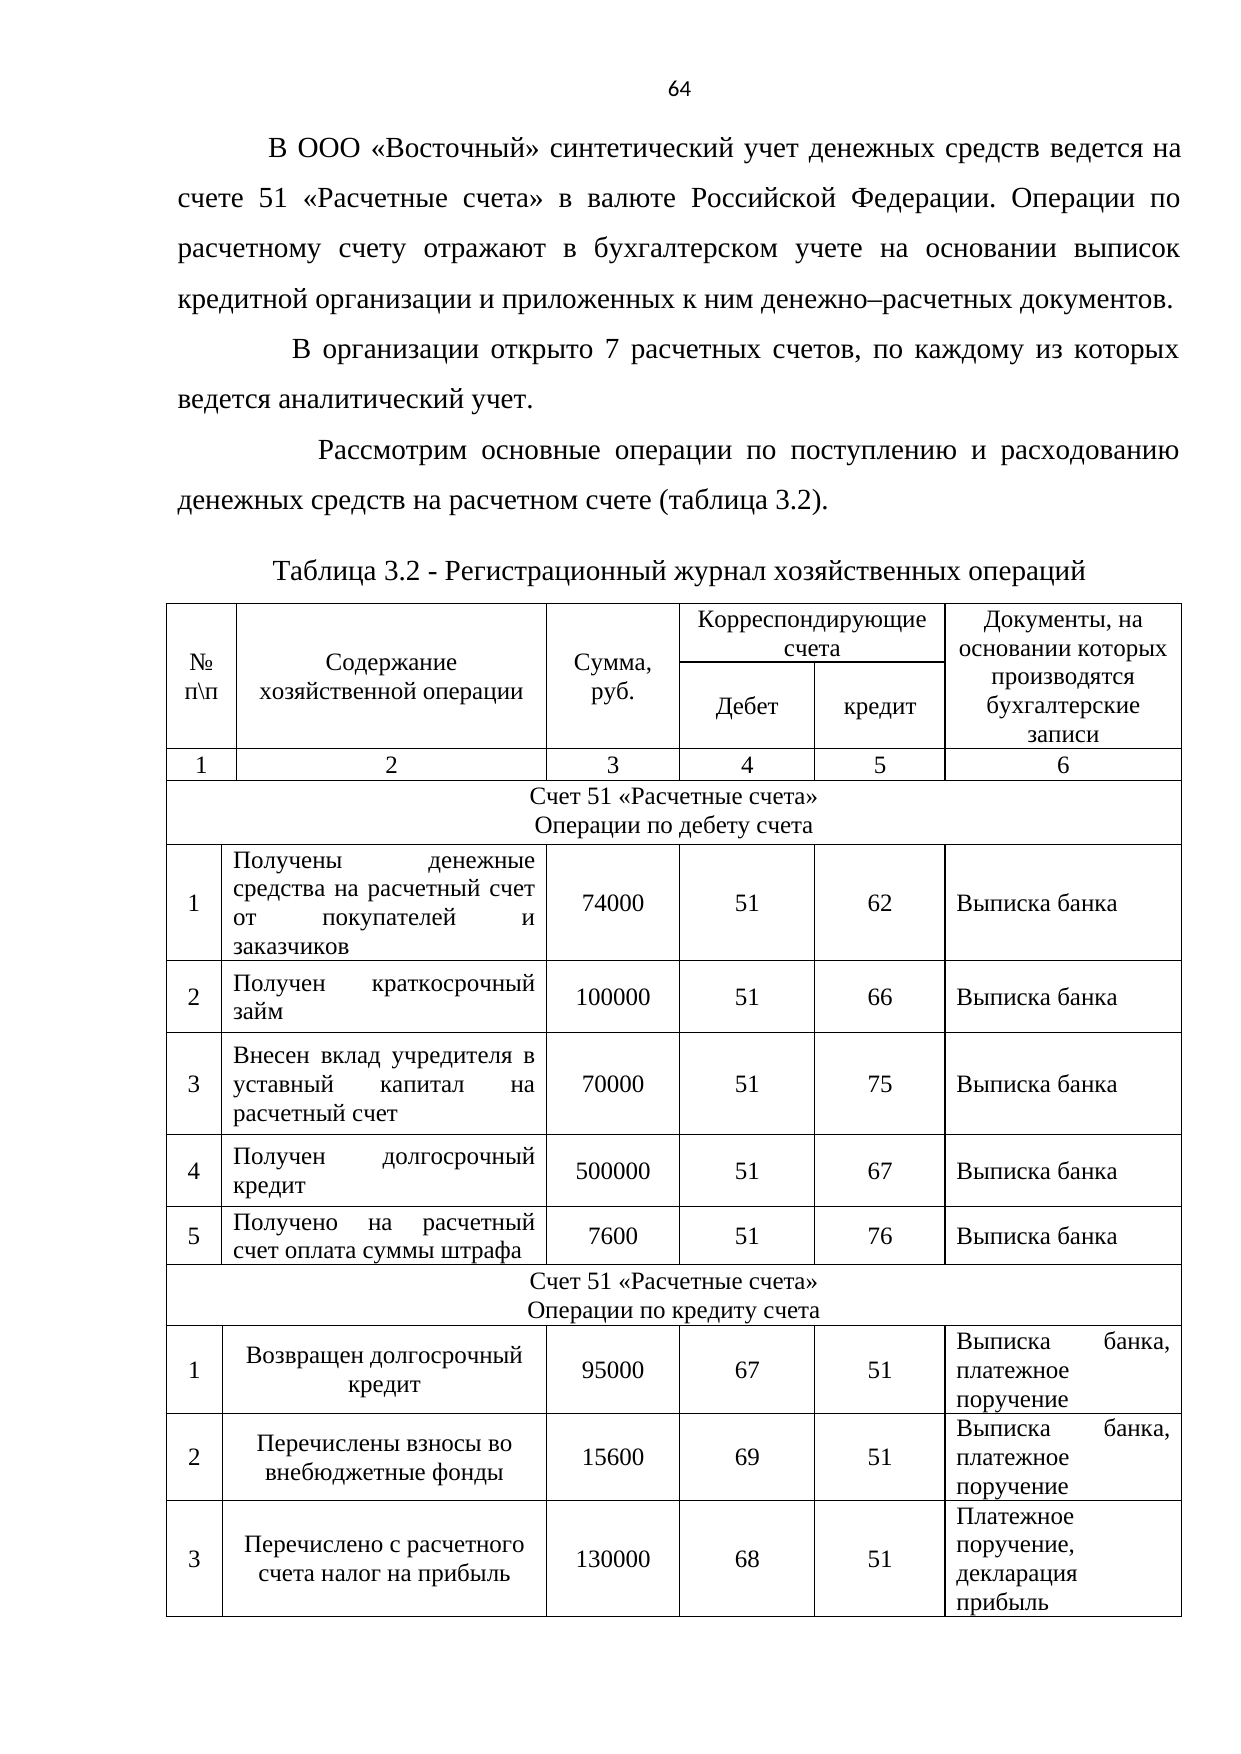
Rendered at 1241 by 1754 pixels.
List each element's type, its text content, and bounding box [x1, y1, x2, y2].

table_cell 67 [680, 1326, 814, 1412]
table_cell Выписка банка [946, 961, 1181, 1032]
table_cell Выписка банка, платежное поручение [946, 1414, 1181, 1500]
table_cell 2 [167, 1414, 222, 1500]
table_cell 70000 [547, 1033, 679, 1134]
table_cell 75 [815, 1033, 944, 1134]
table_cell Получен долгосрочный кредит [222, 1135, 546, 1206]
table_cell Выписка банка [946, 1135, 1181, 1206]
table_cell Счет 51 «Расчетные счета» Операции по кредиту счета [167, 1265, 1181, 1325]
table_cell 69 [680, 1414, 814, 1500]
table_cell 67 [815, 1135, 944, 1206]
table_cell 68 [680, 1501, 814, 1616]
table_cell 3 [167, 1033, 221, 1134]
table_cell Внесен вклад учредителя в уставный капитал на расчетный счет [222, 1033, 546, 1134]
table_cell 95000 [547, 1326, 679, 1412]
table_cell Выписка банка, платежное поручение [946, 1326, 1181, 1412]
table_cell 4 [680, 749, 814, 780]
table_cell Перечислены взносы во внебюджетные фонды [223, 1414, 546, 1500]
text В организации открыто 7 расчетных счетов, по каждому из которых ведется аналитический учет. [177, 331, 1181, 415]
table_cell 7600 [547, 1207, 679, 1264]
table_cell 500000 [547, 1135, 679, 1206]
table_cell 51 [680, 961, 814, 1032]
table_cell 3 [167, 1501, 222, 1616]
table_cell 1 [167, 1326, 222, 1412]
table_cell Выписка банка [946, 845, 1181, 960]
table_header Сумма, руб. [547, 604, 679, 748]
table_cell 3 [547, 749, 679, 780]
table_cell Счет 51 «Расчетные счета» Операции по дебету счета [167, 781, 1181, 844]
table_cell 5 [167, 1207, 221, 1264]
table_cell 5 [815, 749, 944, 780]
table_cell 62 [815, 845, 944, 960]
table_header № п\п [167, 604, 236, 748]
table_cell Выписка банка [946, 1207, 1181, 1264]
table_cell 51 [680, 845, 814, 960]
table_cell 100000 [547, 961, 679, 1032]
table_cell 130000 [547, 1501, 679, 1616]
table_cell кредит [815, 663, 944, 748]
text Рассмотрим основные операции по поступлению и расходованию денежных средств на расчетном счете (таблица 3.2). [177, 432, 1181, 516]
table_cell 66 [815, 961, 944, 1032]
table_cell 51 [815, 1501, 944, 1616]
table_cell 2 [167, 961, 221, 1032]
table_cell Перечислено с расчетного счета налог на прибыль [223, 1501, 546, 1616]
table_cell 74000 [547, 845, 679, 960]
table_cell 4 [167, 1135, 221, 1206]
table_cell Выписка банка [946, 1033, 1181, 1134]
table_cell Платежное поручение, декларация прибыль [946, 1501, 1181, 1616]
table_cell 51 [680, 1135, 814, 1206]
table_cell Получены денежные средства на расчетный счет от покупателей и заказчиков [222, 845, 546, 960]
table_cell 1 [167, 749, 236, 780]
table_cell 2 [237, 749, 546, 780]
table_cell 76 [815, 1207, 944, 1264]
table_header Корреспондирующие счета [680, 604, 944, 661]
table_cell 51 [815, 1326, 944, 1412]
text Таблица 3.2 - Регистрационный журнал хозяйственных операций [177, 553, 1181, 586]
table_cell Дебет [680, 663, 814, 748]
table_header Документы, на основании которых производятся бухгалтерские записи [946, 604, 1181, 748]
table_cell 51 [680, 1207, 814, 1264]
table_cell Возвращен долгосрочный кредит [223, 1326, 546, 1412]
table_cell 1 [167, 845, 221, 960]
table_cell 15600 [547, 1414, 679, 1500]
table_cell 6 [946, 749, 1181, 780]
table_cell Получен краткосрочный займ [222, 961, 546, 1032]
table_header Содержание хозяйственной операции [237, 604, 546, 748]
text В ООО «Восточный» синтетический учет денежных средств ведется на счете 51 «Расчетные счета» в валюте Российской Федерации. Операции по расчетному счету отражают в бухгалтерском учете на основании выписок кредитной организации и приложенных к ним денежно–расчетных документов. [177, 130, 1181, 314]
table_cell 51 [680, 1033, 814, 1134]
table_cell 51 [815, 1414, 944, 1500]
table_cell Получено на расчетный счет оплата суммы штрафа [222, 1207, 546, 1264]
